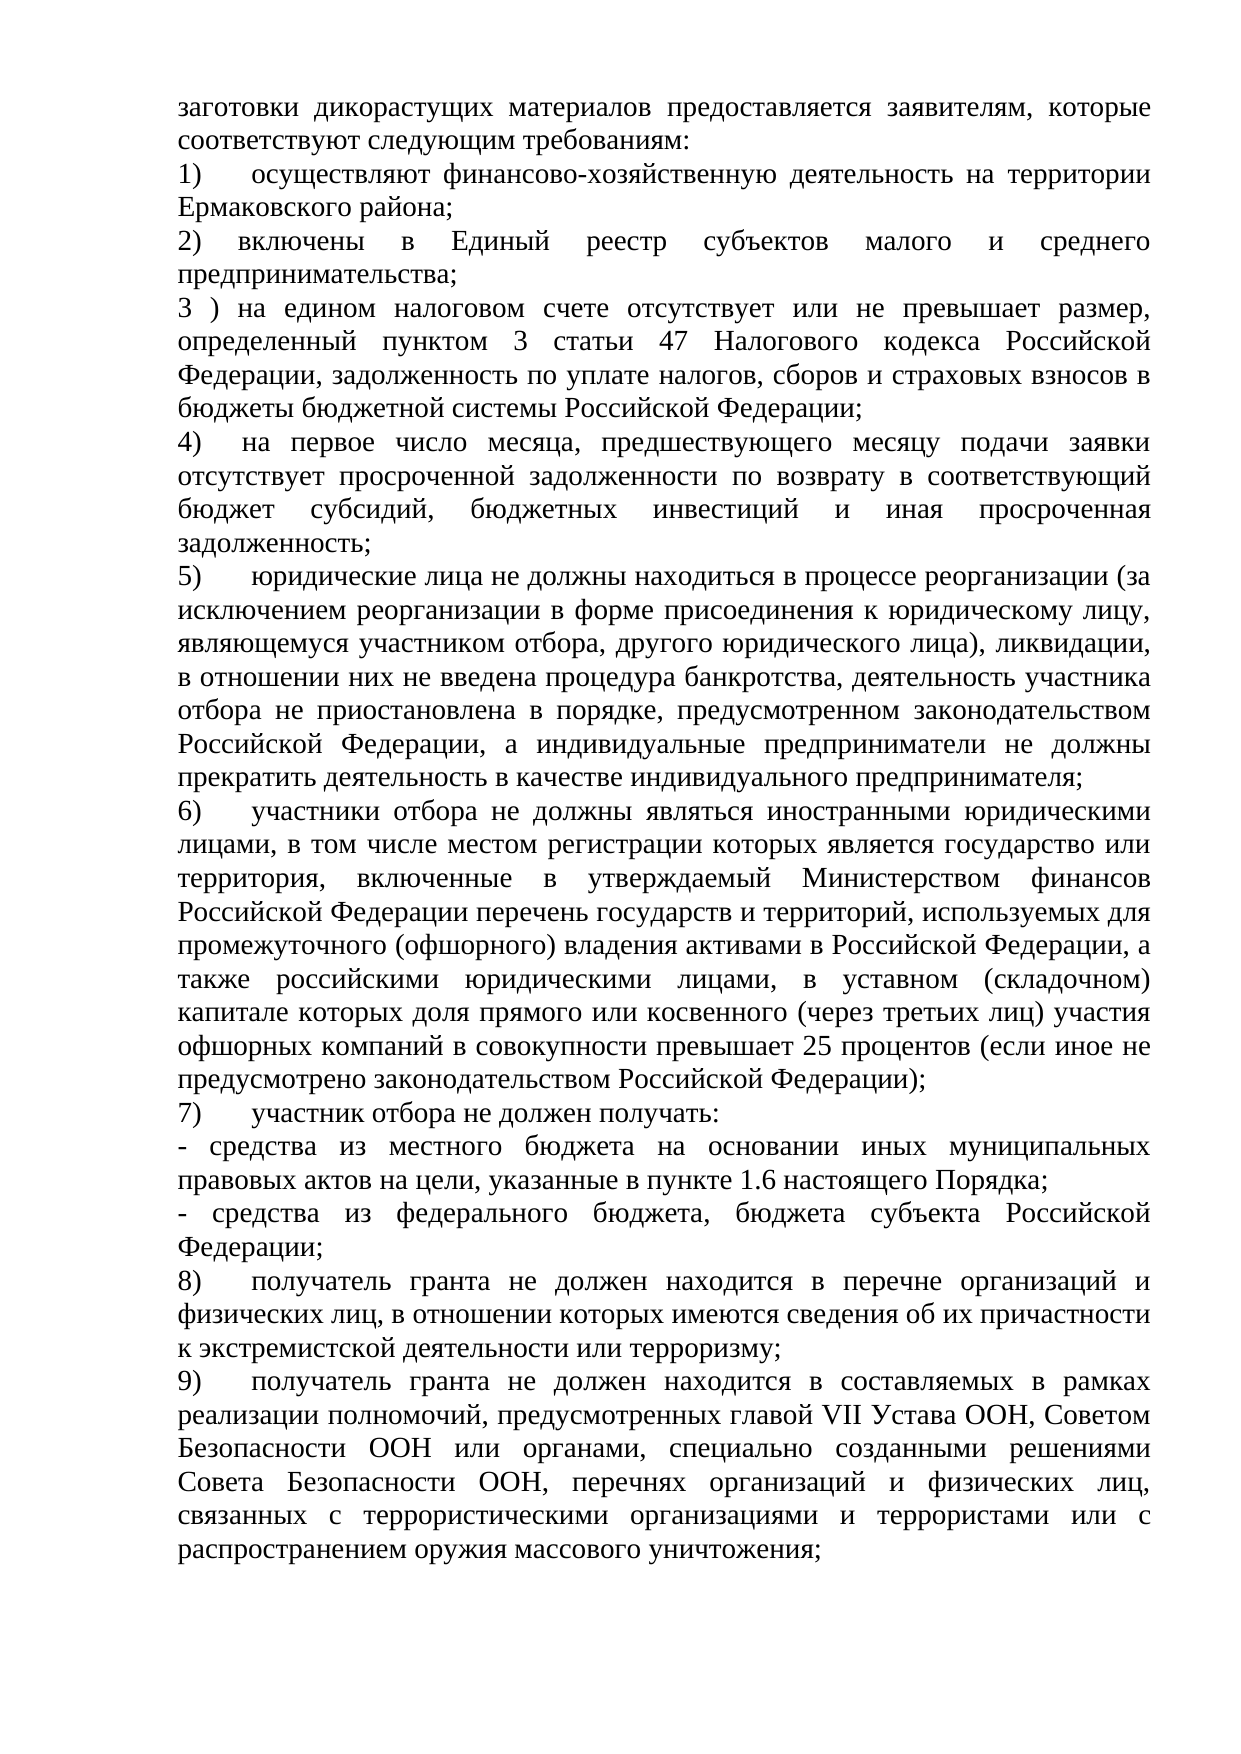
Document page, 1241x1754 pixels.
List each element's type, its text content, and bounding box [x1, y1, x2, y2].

text - средства из местного бюджета на основании иных муниципальных правовых актов на цели, указанные в пункте 1.6 настоящего Порядка; [177, 1128, 1152, 1196]
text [177, 89, 1152, 156]
text 9) получатель гранта не должен находится в составляемых в рамках реализации полномочий, предусмотренных главой VII Устава ООН, Советом Безопасности ООН или органами, специально созданными решениями Совета Безопасности ООН, перечнях организаций и физических лиц, связанных с террористическими организациями и террористами или с распространением оружия массового уничтожения; [177, 1363, 1152, 1564]
text 4) на первое число месяца, предшествующего месяцу подачи заявки отсутствует просроченной задолженности по возврату в соответствующий бюджет субсидий, бюджетных инвестиций и иная просроченная задолженность; [177, 424, 1152, 558]
text - средства из федерального бюджета, бюджета субъекта Российской Федерации; [177, 1196, 1152, 1263]
text 7) участник отбора не должен получать: [177, 1095, 1152, 1128]
text 5) юридические лица не должны находиться в процессе реорганизации (за исключением реорганизации в форме присоединения к юридическому лицу, являющемуся участником отбора, другого юридического лица), ликвидации, в отношении них не введена процедура банкротства, деятельность участника отбора не приостановлена в порядке, предусмотренном законодательством Российской Федерации, а индивидуальные предприниматели не должны прекратить деятельность в качестве индивидуального предпринимателя; [177, 558, 1152, 793]
text 6) участники отбора не должны являться иностранными юридическими лицами, в том числе местом регистрации которых является государство или территория, включенные в утверждаемый Министерством финансов Российской Федерации перечень государств и территорий, используемых для промежуточного (офшорного) владения активами в Российской Федерации, а также российскими юридическими лицами, в уставном (складочном) капитале которых доля прямого или косвенного (через третьих лиц) участия офшорных компаний в совокупности превышает 25 процентов (если иное не предусмотрено законодательством Российской Федерации); [177, 793, 1152, 1095]
text 2) включены в Единый реестр субъектов малого и среднего предпринимательства; [177, 223, 1152, 290]
text 3 ) на едином налоговом счете отсутствует или не превышает размер, определенный пунктом 3 статьи 47 Налогового кодекса Российской Федерации, задолженность по уплате налогов, сборов и страховых взносов в бюджеты бюджетной системы Российской Федерации; [177, 290, 1152, 424]
text 8) получатель гранта не должен находится в перечне организаций и физических лиц, в отношении которых имеются сведения об их причастности к экстремистской деятельности или терроризму; [177, 1263, 1152, 1363]
text 1) осуществляют финансово-хозяйственную деятельность на территории Ермаковского района; [177, 156, 1152, 223]
